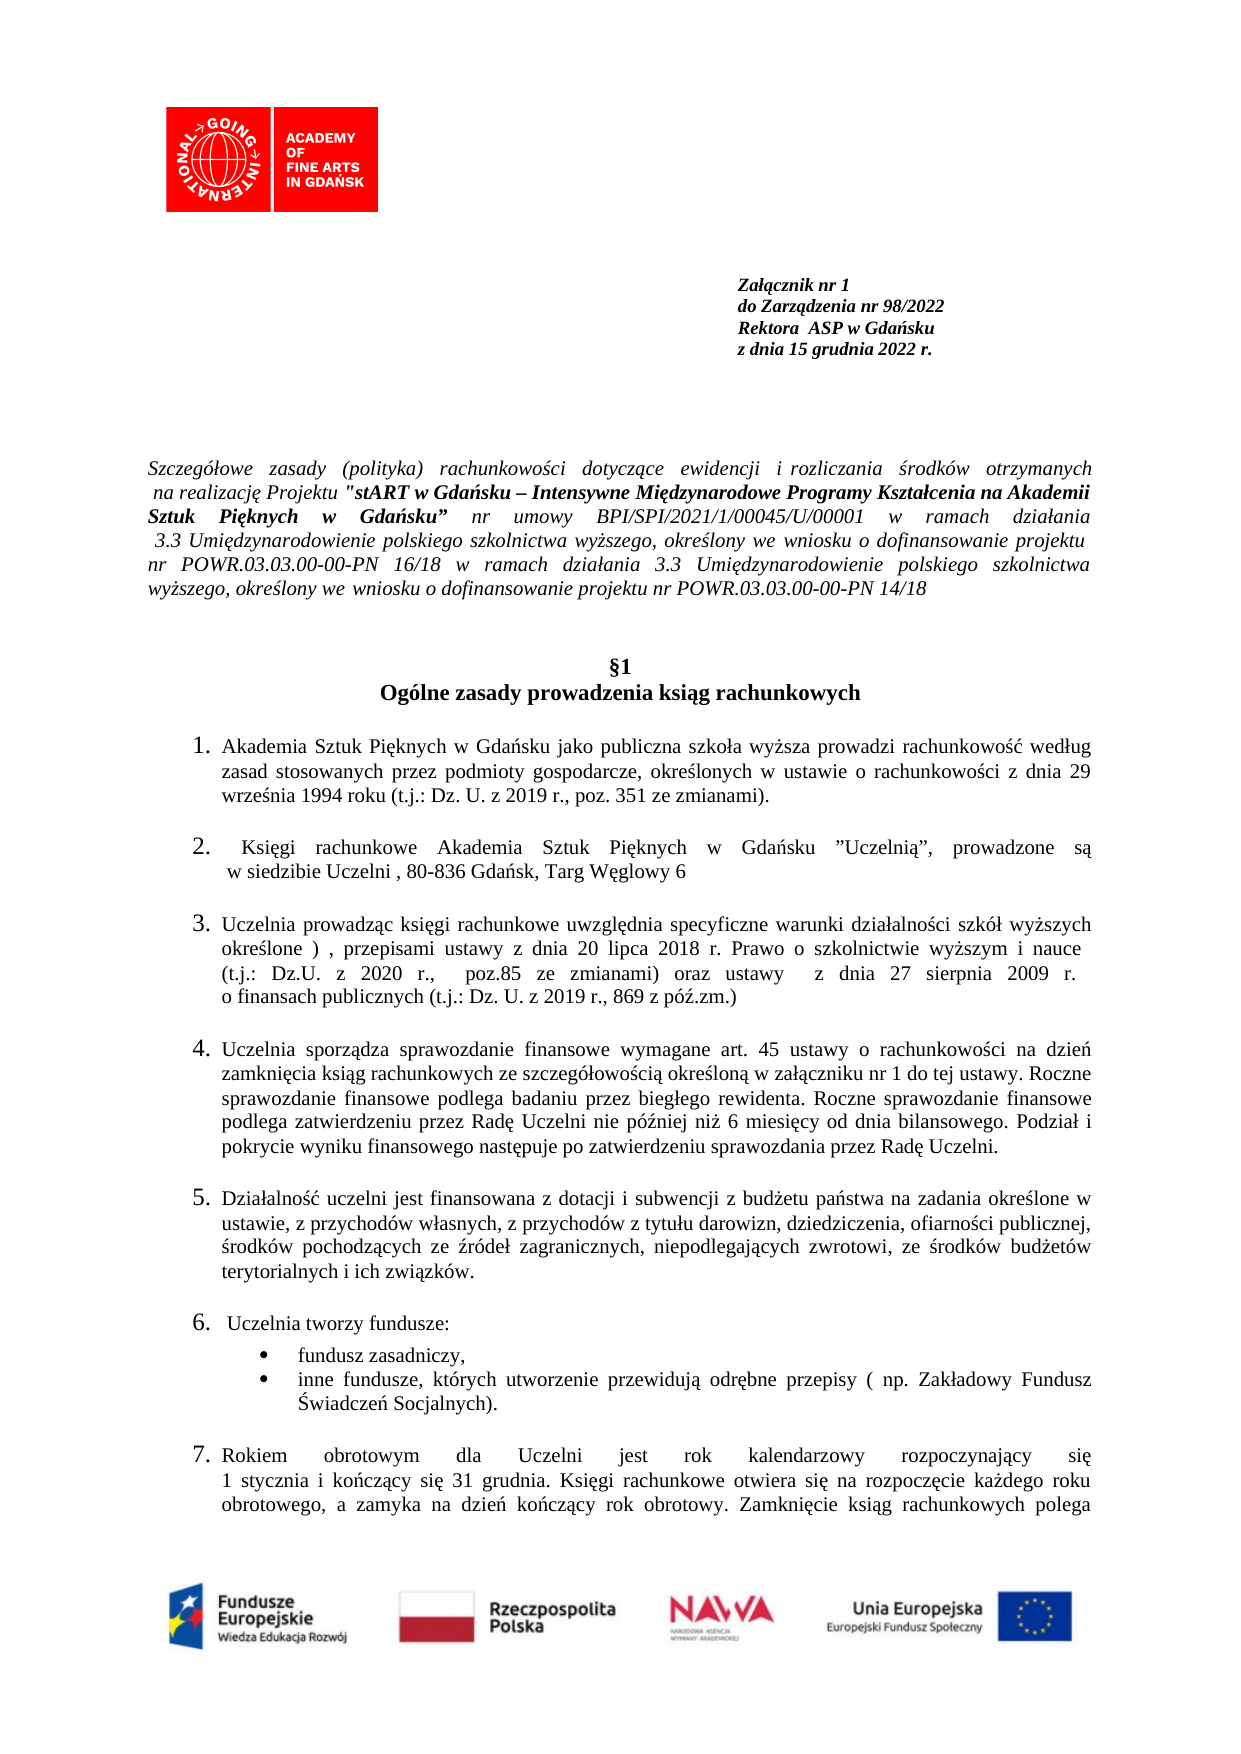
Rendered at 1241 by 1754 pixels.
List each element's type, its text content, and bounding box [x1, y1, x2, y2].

text Rektora ASP w Gdańsku [664, 317, 1093, 338]
list inne fundusze, których utworzenie przewidują odrębne przepisy ( np. Zakładowy Fundusz Świadczeń Socjalnych). [260, 1367, 1093, 1415]
text z dnia 15 grudnia 2022 r. [664, 338, 1093, 360]
picture [147, 73, 397, 250]
text §1 [148, 653, 1093, 679]
text Załącznik nr 1 do Zarządzenia nr 98/2022 [664, 273, 1093, 317]
list Księgi rachunkowe Akademia Sztuk Pięknych w Gdańsku ”Uczelnią”, prowadzone są w siedzibie Uczelni , 80-836 Gdańsk, Targ Węglowy 6 [192, 831, 1093, 883]
list Uczelnia prowadząc księgi rachunkowe uwzględnia specyficzne warunki działalności szkół wyższych określone ) , przepisami ustawy z dnia 20 lipca 2018 r. Prawo o szkolnictwie wyższym i nauce (t.j.: Dz.U. z 2020 r., poz.85 ze zmianami) oraz ustawy z dnia 27 sierpnia 2009 r. o finansach publicznych (t.j.: Dz. U. z 2019 r., 869 z póź.zm.) [192, 908, 1093, 1008]
text Ogólne zasady prowadzenia ksiąg rachunkowych [148, 679, 1093, 706]
list fundusz zasadniczy, [260, 1343, 1093, 1367]
picture [147, 1554, 1093, 1681]
list Akademia Sztuk Pięknych w Gdańsku jako publiczna szkoła wyższa prowadzi rachunkowość według zasad stosowanych przez podmioty gospodarcze, określonych w ustawie o rachunkowości z dnia 29 września 1994 roku (t.j.: Dz. U. z 2019 r., poz. 351 ze zmianami). [192, 730, 1093, 807]
list Uczelnia tworzy fundusze: [192, 1307, 1093, 1335]
text Szczegółowe zasady (polityka) rachunkowości dotyczące ewidencji i rozliczania środków otrzymanych na realizację Projektu "stART w Gdańsku – Intensywne Międzynarodowe Programy Kształcenia na Akademii Sztuk Pięknych w Gdańsku” nr umowy BPI/SPI/2021/1/00045/U/00001 w ramach działania 3.3 Umiędzynarodowienie polskiego szkolnictwa wyższego, określony we wniosku o dofinansowanie projektu nr POWR.03.03.00-00-PN 16/18 w ramach działania 3.3 Umiędzynarodowienie polskiego szkolnictwa wyższego, określony we wniosku o dofinansowanie projektu nr POWR.03.03.00-00-PN 14/18 [148, 456, 1093, 600]
list Uczelnia sporządza sprawozdanie finansowe wymagane art. 45 ustawy o rachunkowości na dzień zamknięcia ksiąg rachunkowych ze szczegółowością określoną w załączniku nr 1 do tej ustawy. Roczne sprawozdanie finansowe podlega badaniu przez biegłego rewidenta. Roczne sprawozdanie finansowe podlega zatwierdzeniu przez Radę Uczelni nie później niż 6 miesięcy od dnia bilansowego. Podział i pokrycie wyniku finansowego następuje po zatwierdzeniu sprawozdania przez Radę Uczelni. [192, 1033, 1093, 1158]
list Działalność uczelni jest finansowana z dotacji i subwencji z budżetu państwa na zadania określone w ustawie, z przychodów własnych, z przychodów z tytułu darowizn, dziedziczenia, ofiarności publicznej, środków pochodzących ze źródeł zagranicznych, niepodlegających zwrotowi, ze środków budżetów terytorialnych i ich związków. [192, 1182, 1093, 1283]
